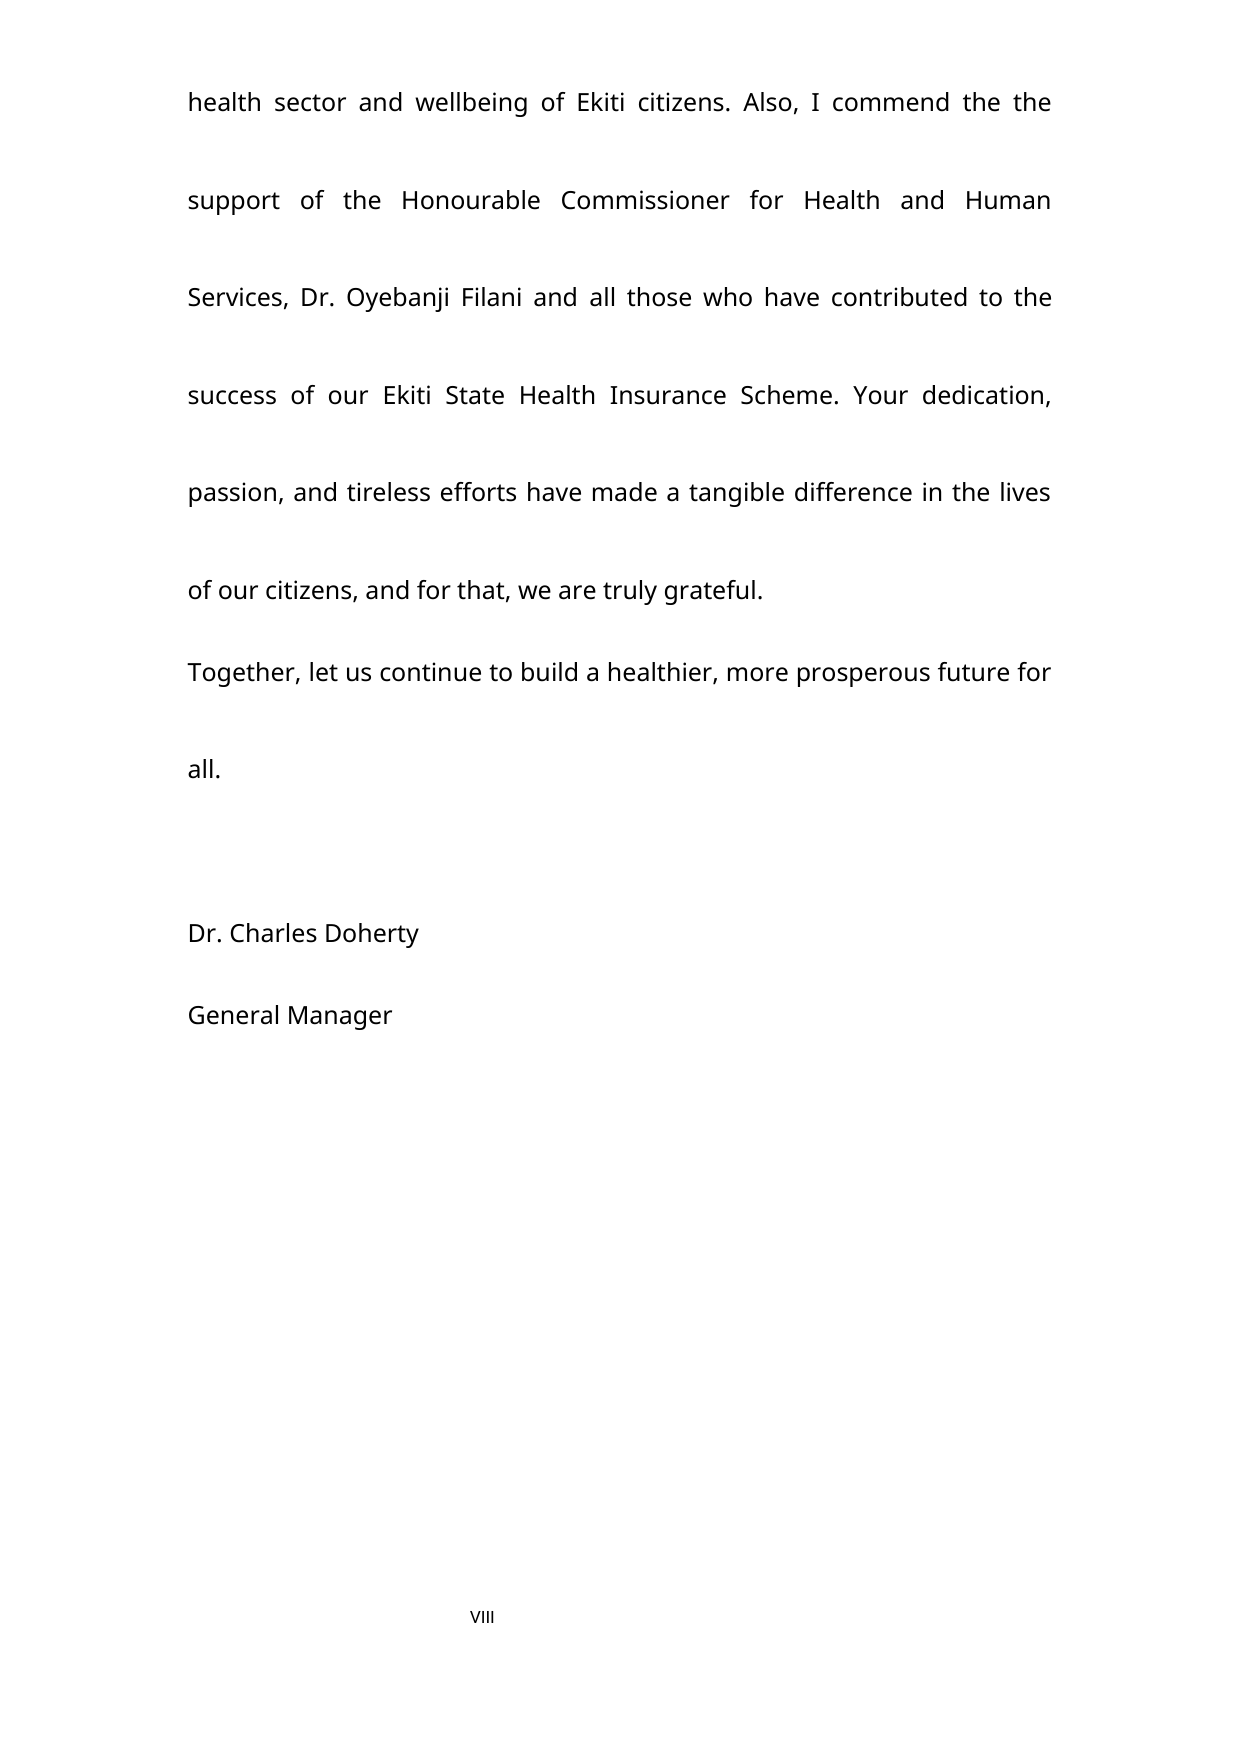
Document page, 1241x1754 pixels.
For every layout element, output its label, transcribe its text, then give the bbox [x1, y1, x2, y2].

text Together, let us continue to build a healthier, more prosperous future for all. [187, 639, 1053, 801]
text Dr. Charles Doherty [187, 900, 1053, 965]
text General Manager [187, 982, 1053, 1047]
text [187, 69, 1053, 622]
